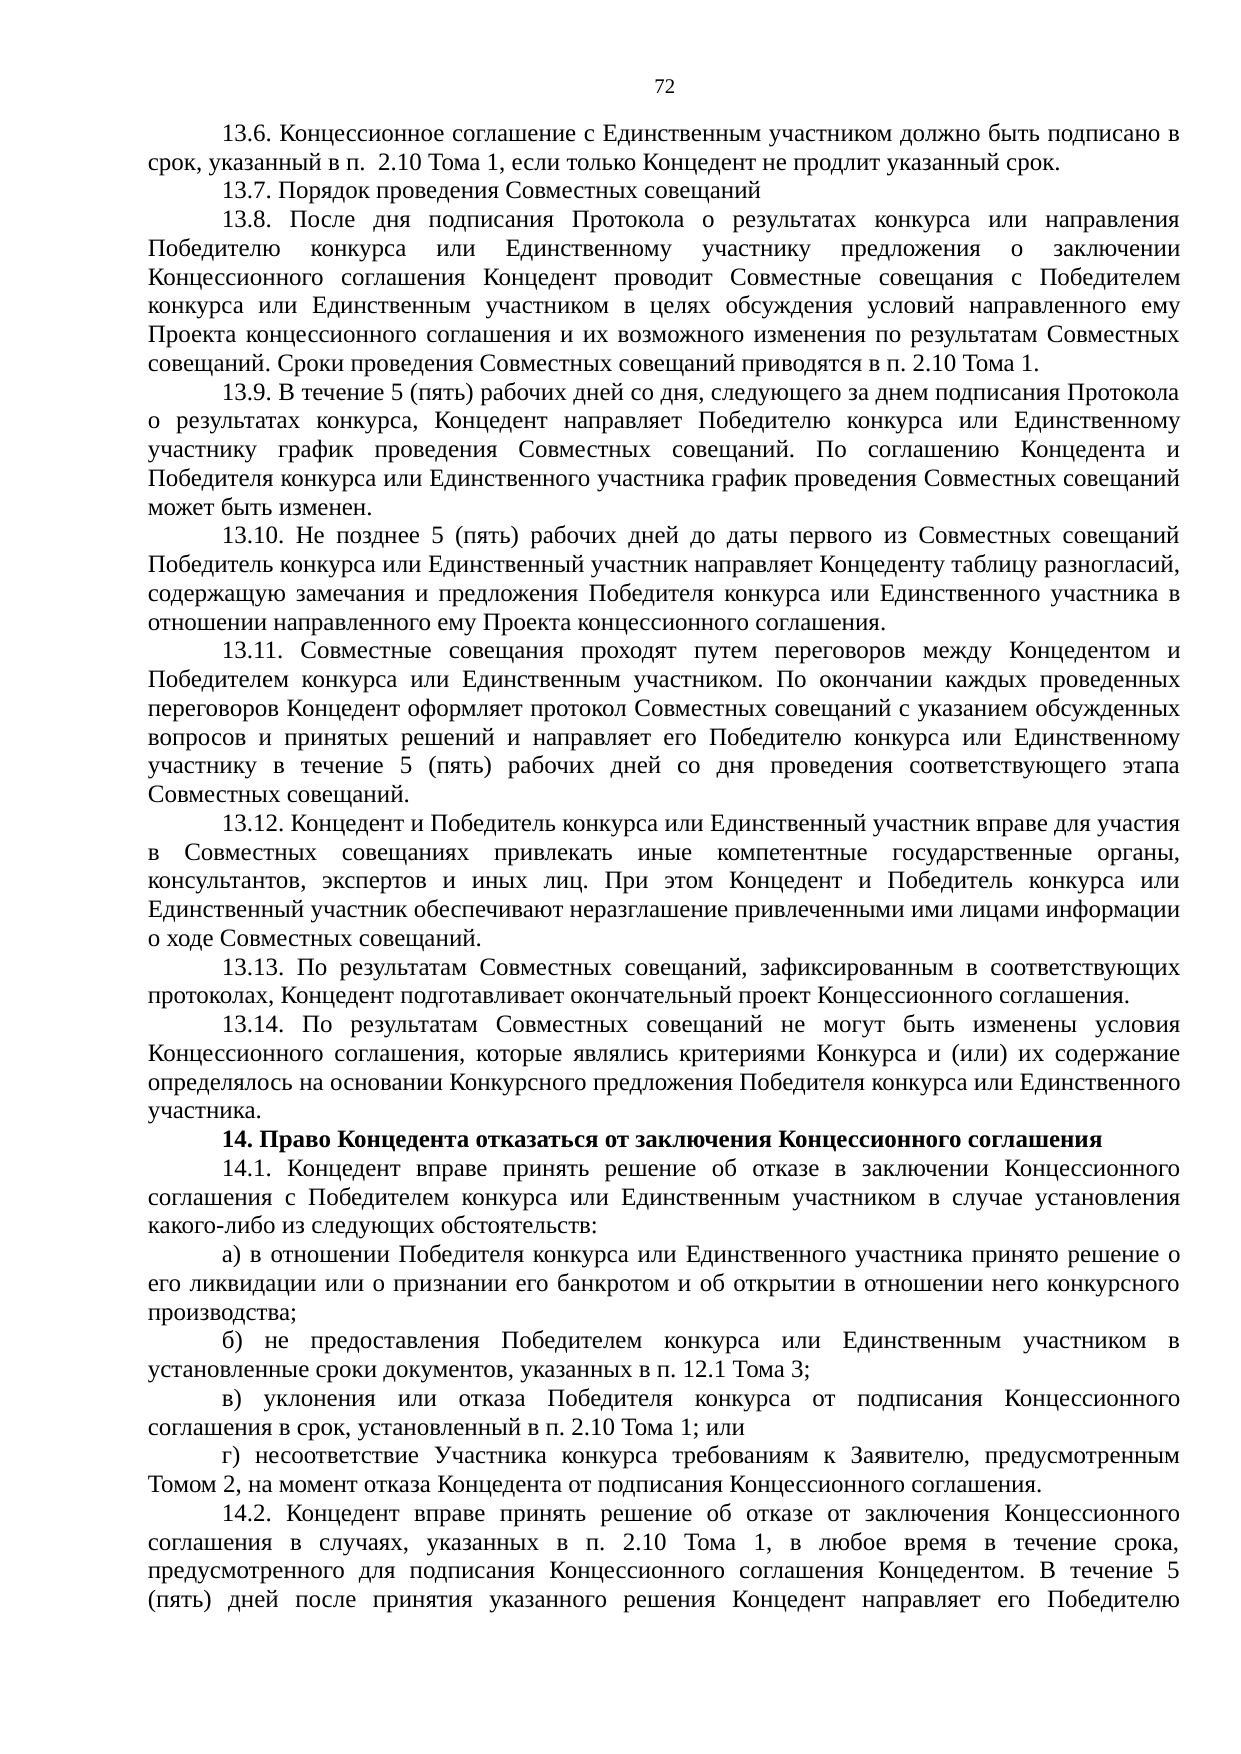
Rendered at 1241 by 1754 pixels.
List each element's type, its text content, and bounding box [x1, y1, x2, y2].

text 13.6. Концессионное соглашение с Единственным участником должно быть подписано в срок, указанный в п. 2.10 Тома 1, если только Концедент не продлит указанный срок. [148, 118, 1181, 176]
list в) уклонения или отказа Победителя конкурса от подписания Концессионного соглашения в срок, установленный в п. 2.10 Тома 1; или [148, 1383, 1181, 1441]
text 13.8. После дня подписания Протокола о результатах конкурса или направления Победителю конкурса или Единственному участнику предложения о заключении Концессионного соглашения Концедент проводит Совместные совещания с Победителем конкурса или Единственным участником в целях обсуждения условий направленного ему Проекта концессионного соглашения и их возможного изменения по результатам Совместных совещаний. Сроки проведения Совместных совещаний приводятся в п. 2.10 Тома 1. [148, 204, 1181, 377]
text 13.12. Концедент и Победитель конкурса или Единственный участник вправе для участия в Совместных совещаниях привлекать иные компетентные государственные органы, консультантов, экспертов и иных лиц. При этом Концедент и Победитель конкурса или Единственный участник обеспечивают неразглашение привлеченными ими лицами информации о ходе Совместных совещаний. [148, 808, 1181, 952]
list а) в отношении Победителя конкурса или Единственного участника принято решение о его ликвидации или о признании его банкротом и об открытии в отношении него конкурсного производства; [148, 1239, 1181, 1326]
text 13.7. Порядок проведения Совместных совещаний [148, 176, 1181, 204]
list г) несоответствие Участника конкурса требованиям к Заявителю, предусмотренным Томом 2, на момент отказа Концедента от подписания Концессионного соглашения. [148, 1441, 1181, 1498]
text 13.11. Совместные совещания проходят путем переговоров между Концедентом и Победителем конкурса или Единственным участником. По окончании каждых проведенных переговоров Концедент оформляет протокол Совместных совещаний с указанием обсужденных вопросов и принятых решений и направляет его Победителю конкурса или Единственному участнику в течение 5 (пять) рабочих дней со дня проведения соответствующего этапа Совместных совещаний. [148, 636, 1181, 808]
text 13.9. В течение 5 (пять) рабочих дней со дня, следующего за днем подписания Протокола о результатах конкурса, Концедент направляет Победителю конкурса или Единственному участнику график проведения Совместных совещаний. По соглашению Концедента и Победителя конкурса или Единственного участника график проведения Совместных совещаний может быть изменен. [148, 377, 1181, 521]
text 13.13. По результатам Совместных совещаний, зафиксированным в соответствующих протоколах, Концедент подготавливает окончательный проект Концессионного соглашения. [148, 952, 1181, 1009]
text 14.1. Концедент вправе принять решение об отказе в заключении Концессионного соглашения с Победителем конкурса или Единственным участником в случае установления какого-либо из следующих обстоятельств: [148, 1153, 1181, 1239]
list б) не предоставления Победителем конкурса или Единственным участником в установленные сроки документов, указанных в п. 12.1 Тома 3; [148, 1326, 1181, 1383]
text 13.14. По результатам Совместных совещаний не могут быть изменены условия Концессионного соглашения, которые являлись критериями Конкурса и (или) их содержание определялось на основании Конкурсного предложения Победителя конкурса или Единственного участника. [148, 1009, 1181, 1124]
text 13.10. Не позднее 5 (пять) рабочих дней до даты первого из Совместных совещаний Победитель конкурса или Единственный участник направляет Концеденту таблицу разногласий, содержащую замечания и предложения Победителя конкурса или Единственного участника в отношении направленного ему Проекта концессионного соглашения. [148, 521, 1181, 636]
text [148, 1498, 1181, 1613]
subtitle 14. Право Концедента отказаться от заключения Концессионного соглашения [148, 1124, 1181, 1153]
